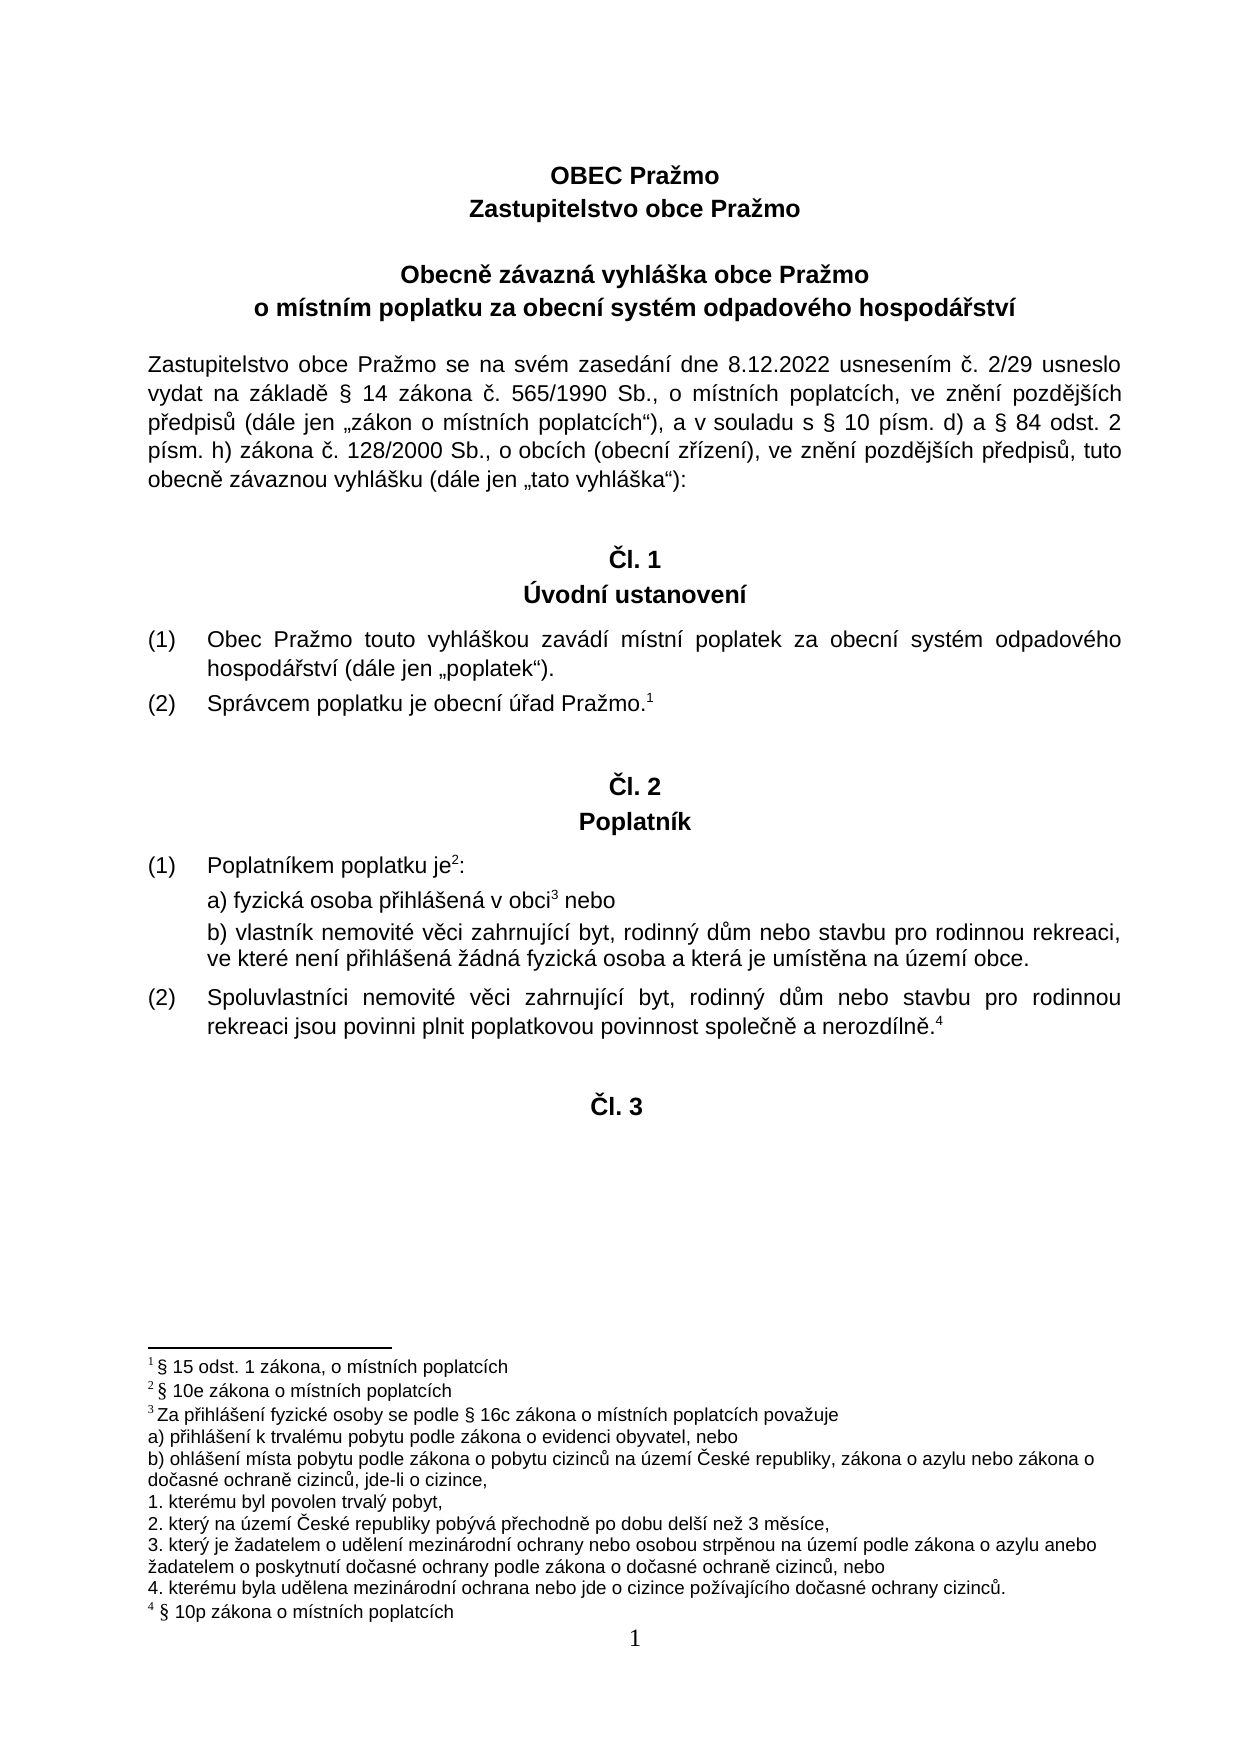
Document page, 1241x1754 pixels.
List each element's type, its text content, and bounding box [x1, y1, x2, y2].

list Obec Pražmo touto vyhláškou zavádí místní poplatek za obecní systém odpadového hospodářství (dále jen „poplatek“). [148, 626, 1122, 681]
list Správcem poplatku je obecní úřad Pražmo. [148, 690, 1122, 716]
text b) vlastník nemovité věci zahrnující byt, rodinný dům nebo stavbu pro rodinnou rekreaci, ve které není přihlášená žádná fyzická osoba a která je umístěna na území obce. [207, 919, 1122, 972]
list Spoluvlastníci nemovité věci zahrnující byt, rodinný dům nebo stavbu pro rodinnou rekreaci jsou povinni plnit poplatkovou povinnost společně a nerozdílně. [148, 984, 1122, 1039]
text Úvodní ustanovení [148, 580, 1122, 609]
text OBEC Pražmo [148, 161, 1122, 189]
text Čl. 1 [148, 545, 1122, 574]
list Poplatníkem poplatku je: [148, 852, 1122, 878]
text o místním poplatku za obecní systém odpadového hospodářství [148, 293, 1122, 322]
text Zastupitelstvo obce Pražmo [148, 194, 1122, 223]
text a) fyzická osoba přihlášená v obci nebo [148, 887, 1122, 913]
text Čl. 2 [148, 772, 1122, 800]
text Poplatník [148, 807, 1122, 835]
text Čl. 3 [584, 1092, 1122, 1121]
text Obecně závazná vyhláška obce Pražmo [148, 260, 1122, 289]
text Zastupitelstvo obce Pražmo se na svém zasedání dne 8.12.2022 usnesením č. 2/29 usneslo vydat na základě § 14 zákona č. 565/1990 Sb., o místních poplatcích, ve znění pozdějších předpisů (dále jen „zákon o místních poplatcích“), a v souladu s § 10 písm. d) a § 84 odst. 2 písm. h) zákona č. 128/2000 Sb., o obcích (obecní zřízení), ve znění pozdějších předpisů, tuto obecně závaznou vyhlášku (dále jen „tato vyhláška“): [148, 351, 1122, 493]
